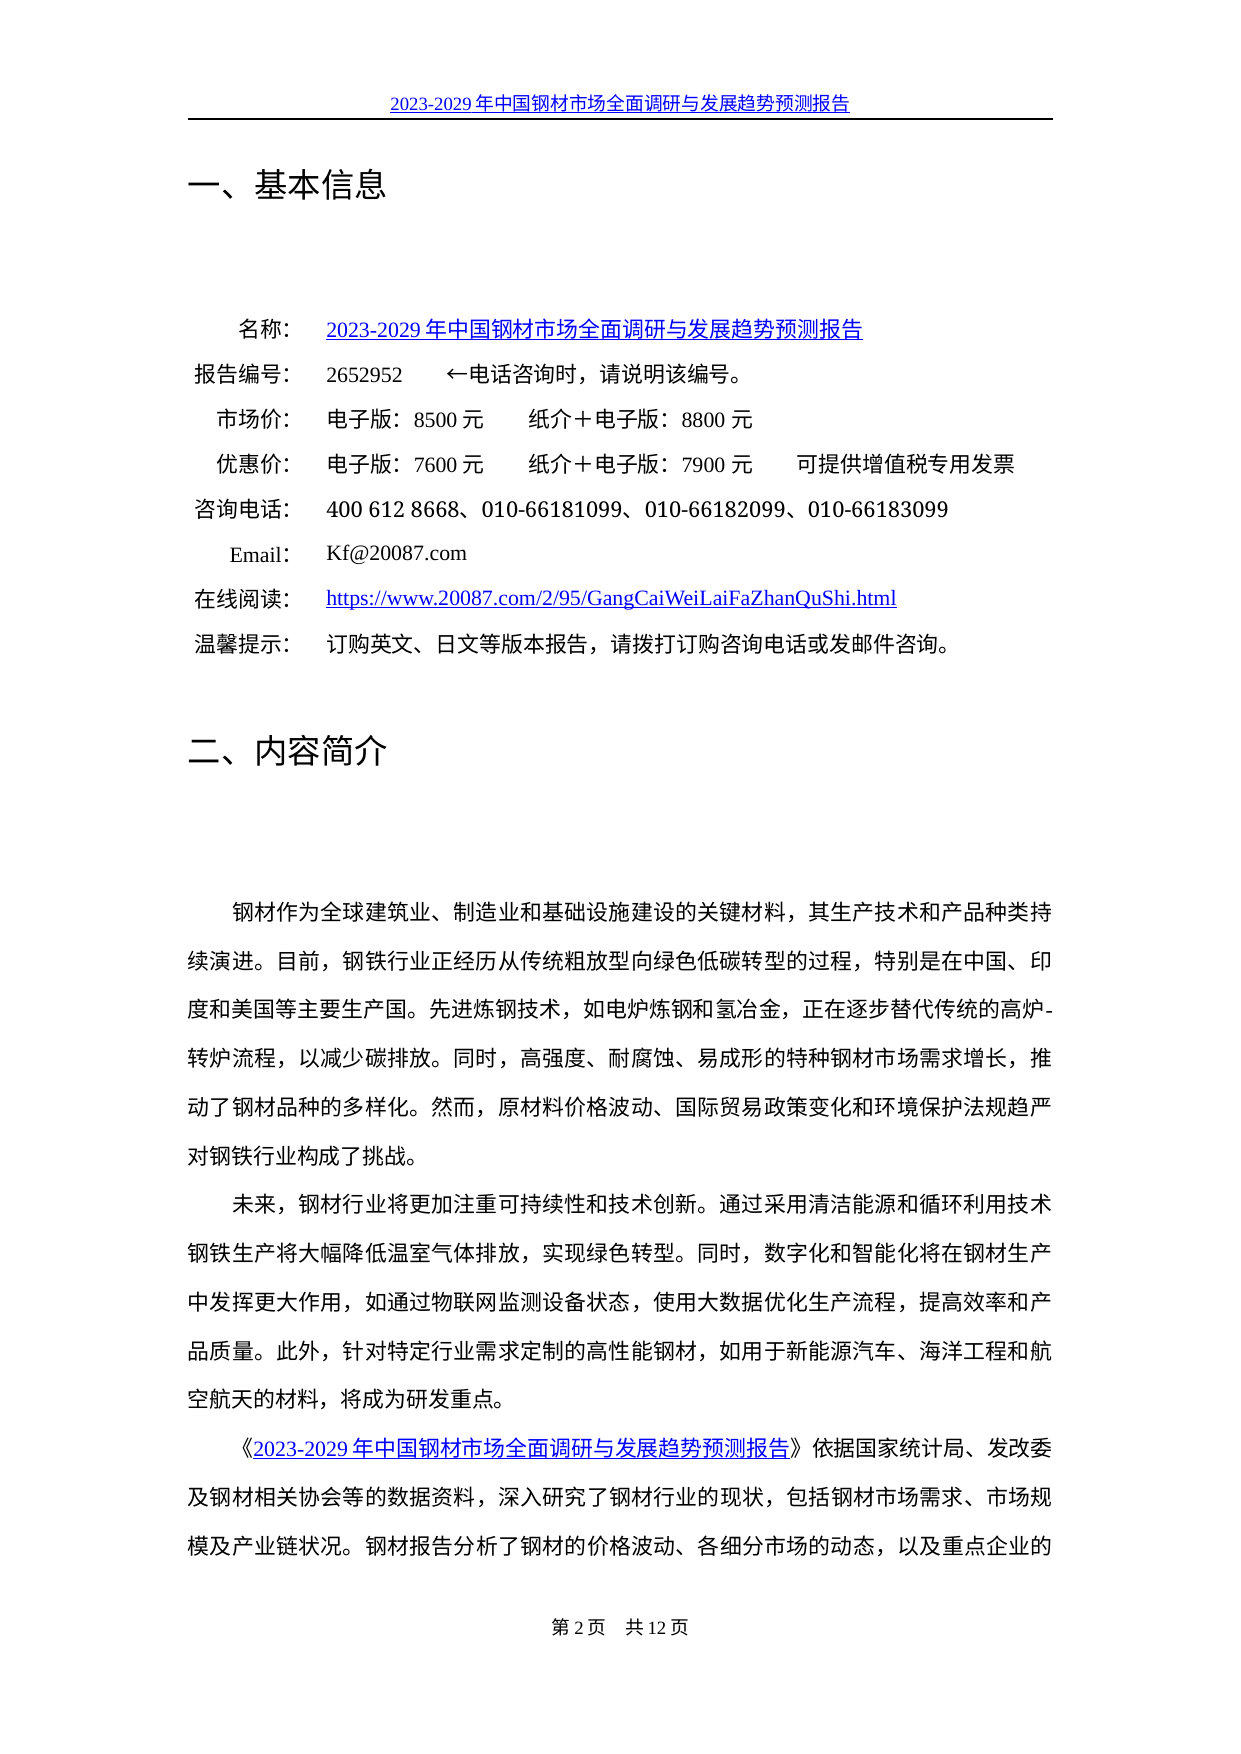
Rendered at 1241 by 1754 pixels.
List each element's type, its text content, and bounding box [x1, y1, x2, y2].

table_cell 咨询电话： [167, 492, 315, 537]
table_cell 市场价： [167, 402, 315, 447]
table_cell 电子版：8500 元 纸介＋电子版：8800 元 [315, 402, 1073, 447]
table_cell 400 612 8668、010-66181099、010-66182099、010-66183099 [315, 492, 1073, 537]
table_cell Email： [167, 537, 315, 582]
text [187, 894, 1053, 1561]
table_cell [315, 582, 1073, 627]
table_header 2023-2029年中国钢材市场全面调研与发展趋势预测报告 [315, 312, 1073, 357]
table_cell 电子版：7600 元 纸介＋电子版：7900 元 可提供增值税专用发票 [315, 447, 1073, 492]
title 一、基本信息 [187, 150, 1053, 215]
table_header 名称： [167, 312, 315, 357]
table_cell Kf@20087.com [315, 537, 1073, 582]
table_cell 温馨提示： [167, 627, 315, 672]
table_cell 订购英文、日文等版本报告，请拨打订购咨询电话或发邮件咨询。 [315, 627, 1073, 672]
table_cell 2652952 ←电话咨询时，请说明该编号。 [315, 357, 1073, 402]
table_cell 在线阅读： [167, 582, 315, 627]
table_cell 报告编号： [167, 357, 315, 402]
table_cell 优惠价： [167, 447, 315, 492]
title 二、内容简介 [187, 717, 1053, 782]
